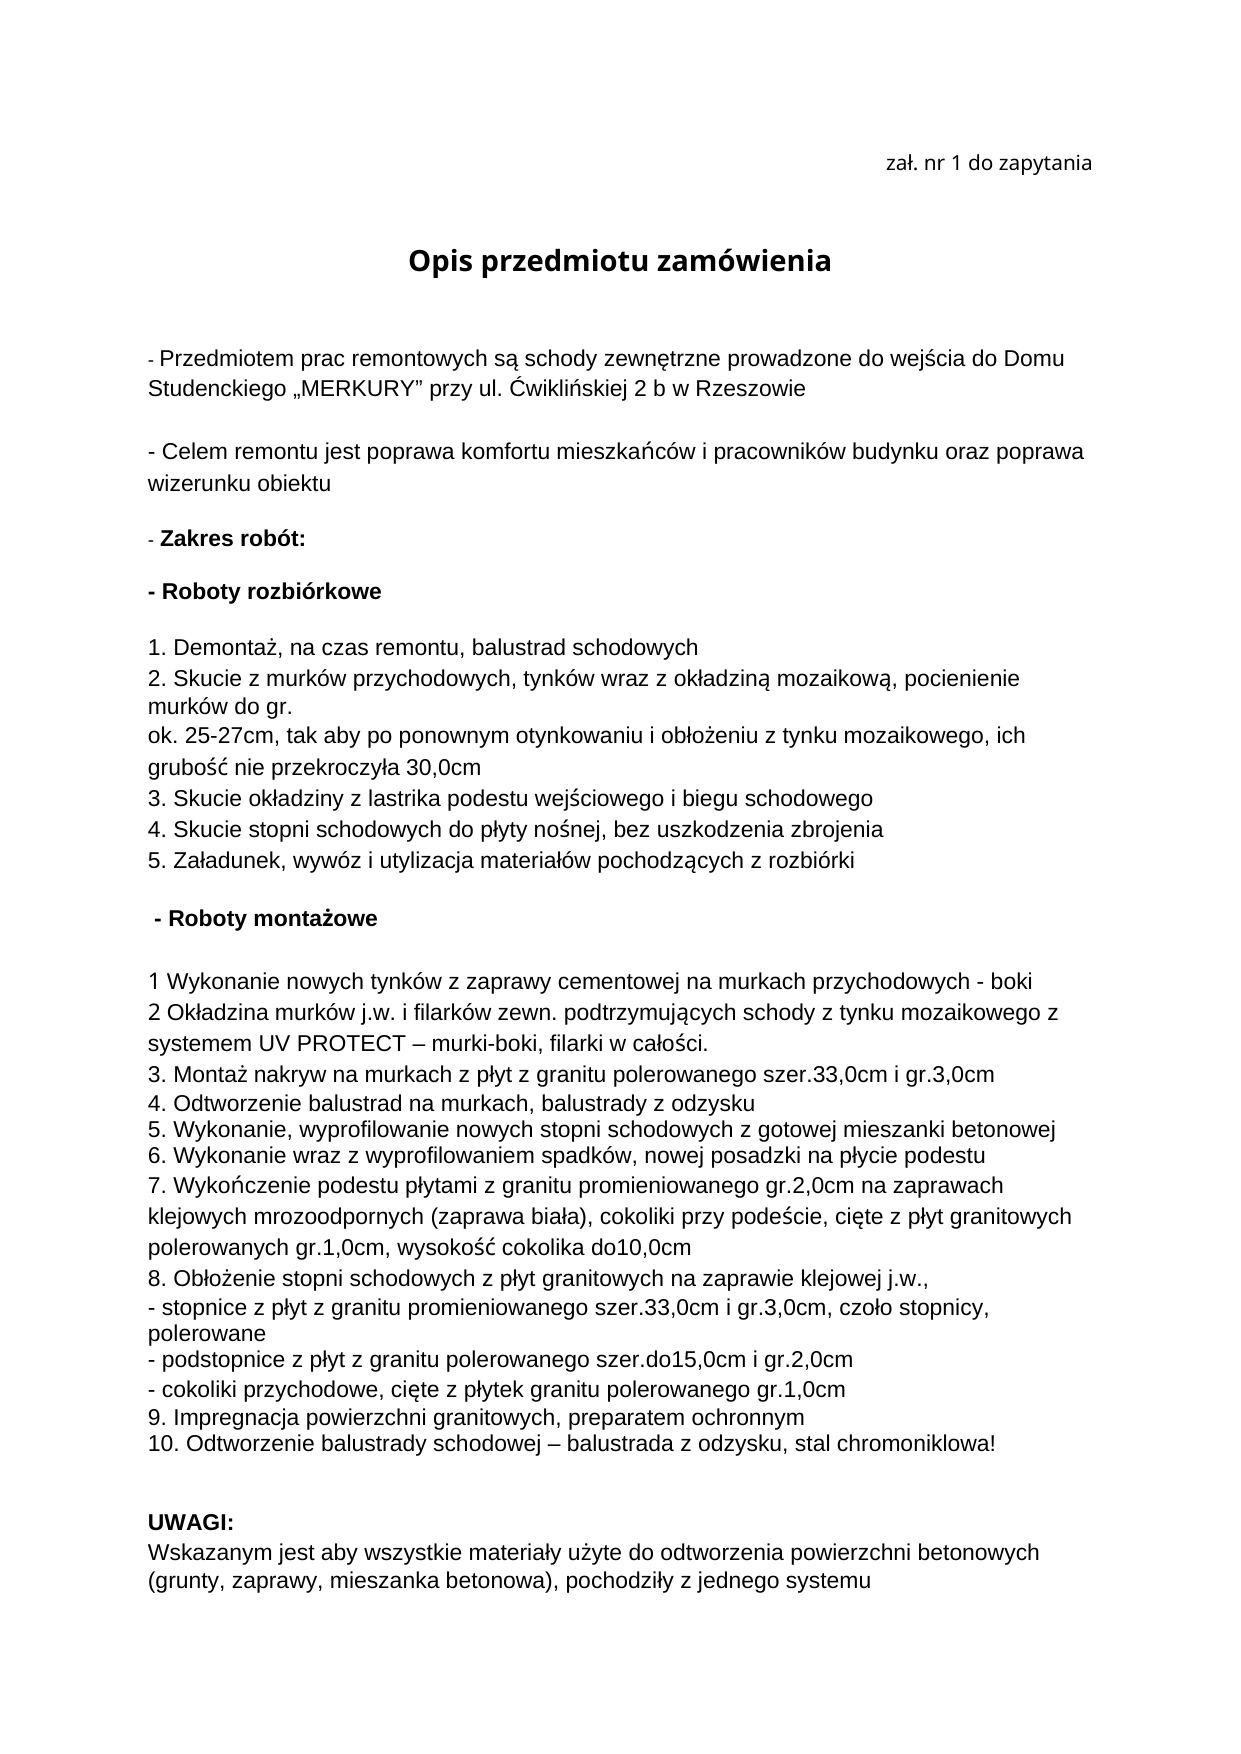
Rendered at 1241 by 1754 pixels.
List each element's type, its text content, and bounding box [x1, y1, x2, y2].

text - Przedmiotem prac remontowych są schody zewnętrzne prowadzone do wejścia do Domu Studenckiego „MERKURY” przy ul. Ćwiklińskiej 2 b w Rzeszowie [148, 344, 1093, 401]
text 8. Obłożenie stopni schodowych z płyt granitowych na zaprawie klejowej j.w., [148, 1262, 1093, 1294]
text 5. Wykonanie, wyprofilowanie nowych stopni schodowych z gotowej mieszanki betonowej [148, 1116, 1093, 1142]
text - Roboty montażowe [148, 902, 1093, 933]
text polerowane [148, 1320, 1093, 1346]
text zał. nr 1 do zapytania [148, 148, 1093, 176]
text 1. Demontaż, na czas remontu, balustrad schodowych [148, 631, 1093, 662]
text - cokoliki przychodowe, cięte z płytek granitu polerowanego gr.1,0cm [148, 1373, 1093, 1404]
text 3. Montaż nakryw na murkach z płyt z granitu polerowanego szer.33,0cm i gr.3,0cm [148, 1058, 1093, 1089]
text 9. Impregnacja powierzchni granitowych, preparatem ochronnym [148, 1404, 1093, 1430]
text 4. Skucie stopni schodowych do płyty nośnej, bez uszkodzenia zbrojenia [148, 813, 1093, 844]
text UWAGI: [148, 1509, 1093, 1536]
text 3. Skucie okładziny z lastrika podestu wejściowego i biegu schodowego [148, 782, 1093, 813]
text 10. Odtworzenie balustrady schodowej – balustrada z odzysku, stal chromoniklowa! [148, 1430, 1093, 1457]
text - podstopnice z płyt z granitu polerowanego szer.do15,0cm i gr.2,0cm [148, 1346, 1093, 1373]
text - Celem remontu jest poprawa komfortu mieszkańców i pracowników budynku oraz poprawa wizerunku obiektu [148, 435, 1093, 497]
text - Roboty rozbiórkowe [148, 578, 1093, 604]
text 2 Okładzina murków j.w. i filarków zewn. podtrzymujących schody z tynku mozaikowego z systemem UV PROTECT – murki-boki, filarki w całości. [148, 996, 1093, 1058]
text 5. Załadunek, wywóz i utylizacja materiałów pochodzących z rozbiórki [148, 844, 1093, 876]
text 2. Skucie z murków przychodowych, tynków wraz z okładziną mozaikową, pocienienie murków do gr. [148, 662, 1093, 719]
text - Zakres robót: [148, 525, 1093, 552]
text - stopnice z płyt z granitu promieniowanego szer.33,0cm i gr.3,0cm, czoło stopnicy, [148, 1294, 1093, 1320]
text Wskazanym jest aby wszystkie materiały użyte do odtworzenia powierzchni betonowych (grunty, zaprawy, mieszanka betonowa), pochodziły z jednego systemu [148, 1536, 1093, 1593]
text 4. Odtworzenie balustrad na murkach, balustrady z odzysku [148, 1089, 1093, 1116]
text 6. Wykonanie wraz z wyprofilowaniem spadków, nowej posadzki na płycie podestu [148, 1142, 1093, 1169]
text ok. 25-27cm, tak aby po ponownym otynkowaniu i obłożeniu z tynku mozaikowego, ich grubość nie przekroczyła 30,0cm [148, 719, 1093, 782]
text Opis przedmiotu zamówienia [148, 240, 1093, 280]
text 7. Wykończenie podestu płytami z granitu promieniowanego gr.2,0cm na zaprawach klejowych mrozoodpornych (zaprawa biała), cokoliki przy podeście, cięte z płyt granitowych polerowanych gr.1,0cm, wysokość cokolika do10,0cm [148, 1169, 1093, 1262]
text 1 Wykonanie nowych tynków z zaprawy cementowej na murkach przychodowych - boki [148, 964, 1093, 996]
